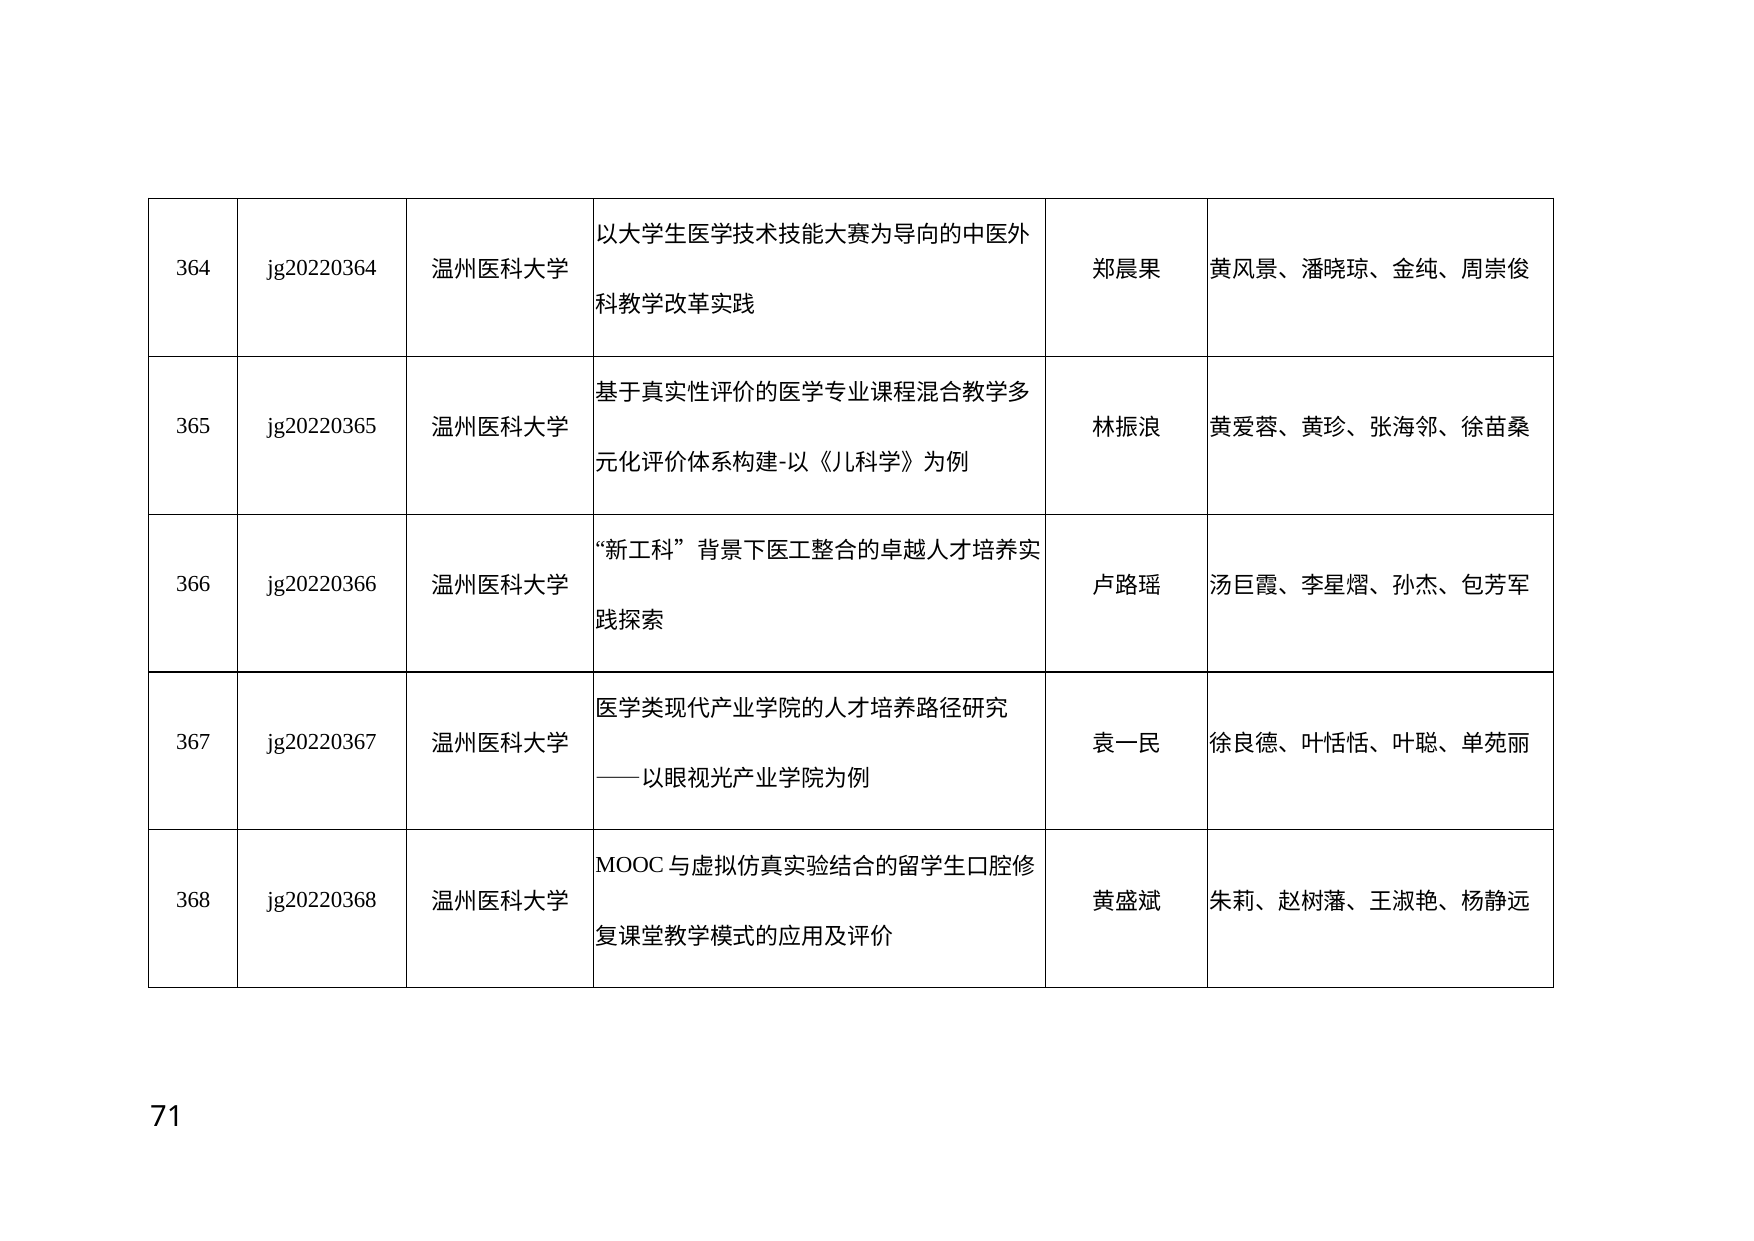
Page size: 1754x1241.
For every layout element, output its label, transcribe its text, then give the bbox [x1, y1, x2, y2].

table_cell 卢路瑶 [1046, 515, 1207, 671]
table_cell 367 [149, 673, 237, 829]
table_cell 以大学生医学技术技能大赛为导向的中医外科教学改革实践 [594, 199, 1045, 356]
table_cell jg20220365 [238, 357, 406, 513]
table_cell 368 [149, 830, 237, 987]
table_cell 袁一民 [1046, 673, 1207, 829]
table_cell 温州医科大学 [407, 515, 593, 671]
table_cell 郑晨果 [1046, 199, 1207, 356]
table_cell 黄风景、潘晓琼、金纯、周崇俊 [1208, 199, 1553, 356]
table_cell “新工科”背景下医工整合的卓越人才培养实践探索 [594, 515, 1045, 671]
table_cell 林振浪 [1046, 357, 1207, 513]
table_cell 朱莉、赵树藩、王淑艳、杨静远 [1208, 830, 1553, 987]
table_cell 365 [149, 357, 237, 513]
table_cell 黄爱蓉、黄珍、张海邻、徐苗桑 [1208, 357, 1553, 513]
table_cell 温州医科大学 [407, 830, 593, 987]
table_cell jg20220364 [238, 199, 406, 356]
table_cell jg20220366 [238, 515, 406, 671]
table_cell 徐良德、叶恬恬、叶聪、单苑丽 [1208, 673, 1553, 829]
table_cell jg20220367 [238, 673, 406, 829]
table_cell 366 [149, 515, 237, 671]
table_cell 温州医科大学 [407, 673, 593, 829]
table_cell MOOC与虚拟仿真实验结合的留学生口腔修复课堂教学模式的应用及评价 [594, 830, 1045, 987]
table_cell 黄盛斌 [1046, 830, 1207, 987]
table_cell 温州医科大学 [407, 357, 593, 513]
table_cell 364 [149, 199, 237, 356]
table_cell 基于真实性评价的医学专业课程混合教学多元化评价体系构建-以《儿科学》为例 [594, 357, 1045, 513]
table_cell 温州医科大学 [407, 199, 593, 356]
table_cell 医学类现代产业学院的人才培养路径研究——以眼视光产业学院为例 [594, 673, 1045, 829]
table_cell jg20220368 [238, 830, 406, 987]
table_cell 汤巨霞、李星熠、孙杰、包芳军 [1208, 515, 1553, 671]
